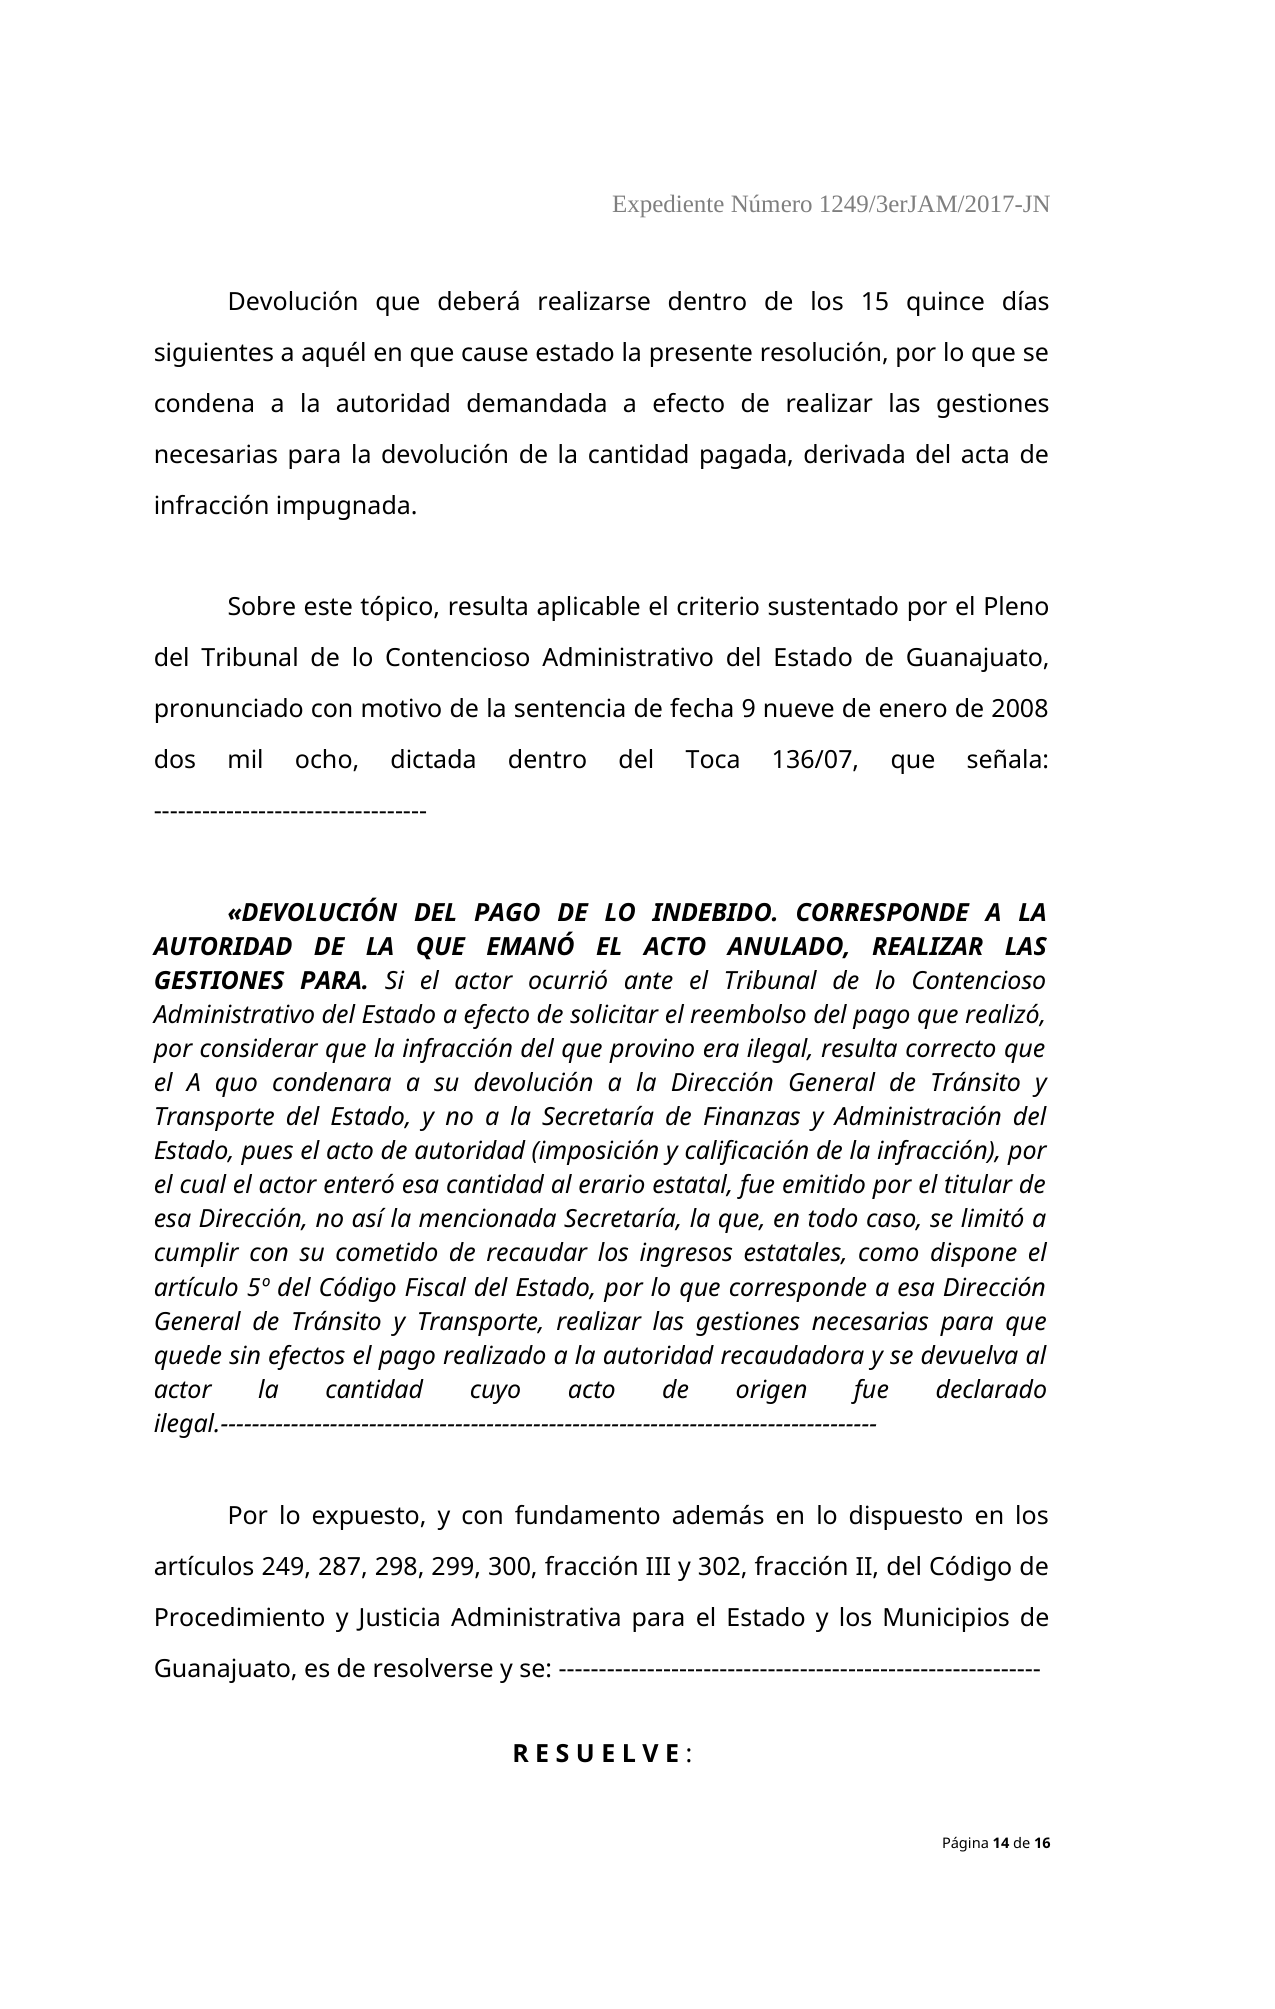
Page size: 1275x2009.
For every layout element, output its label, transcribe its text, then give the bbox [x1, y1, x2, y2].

text R E S U E L V E : [153, 1736, 1051, 1770]
text «DEVOLUCIÓN DEL PAGO DE LO INDEBIDO. CORRESPONDE A LA AUTORIDAD DE LA QUE EMANÓ EL ACTO ANULADO, REALIZAR LAS GESTIONES PARA. Si el actor ocurrió ante el Tribunal de lo Contencioso Administrativo del Estado a efecto de solicitar el reembolso del pago que realizó, por considerar que la infracción del que provino era ilegal, resulta correcto que el A quo condenara a su devolución a la Dirección General de Tránsito y Transporte del Estado, y no a la Secretaría de Finanzas y Administración del Estado, pues el acto de autoridad (imposición y calificación de la infracción), por el cual el actor enteró esa cantidad al erario estatal, fue emitido por el titular de esa Dirección, no así la mencionada Secretaría, la que, en todo caso, se limitó a cumplir con su cometido de recaudar los ingresos estatales, como dispone el artículo 5º del Código Fiscal del Estado, por lo que corresponde a esa Dirección General de Tránsito y Transporte, realizar las gestiones necesarias para que quede sin efectos el pago realizado a la autoridad recaudadora y se devuelva al actor la cantidad cuyo acto de origen fue declarado ilegal.------------------------------------------------------------------------------------ [153, 894, 1051, 1439]
text Devolución que deberá realizarse dentro de los 15 quince días siguientes a aquél en que cause estado la presente resolución, por lo que se condena a la autoridad demandada a efecto de realizar las gestiones necesarias para la devolución de la cantidad pagada, derivada del acta de infracción impugnada. [153, 283, 1051, 522]
text Sobre este tópico, resulta aplicable el criterio sustentado por el Pleno del Tribunal de lo Contencioso Administrativo del Estado de Guanajuato, pronunciado con motivo de la sentencia de fecha 9 nueve de enero de 2008 dos mil ocho, dictada dentro del Toca 136/07, que señala: ---------------------------------- [153, 588, 1051, 826]
text Por lo expuesto, y con fundamento además en lo dispuesto en los artículos 249, 287, 298, 299, 300, fracción III y 302, fracción II, del Código de Procedimiento y Justicia Administrativa para el Estado y los Municipios de Guanajuato, es de resolverse y se: ------------------------------------------------------------ [153, 1498, 1051, 1685]
